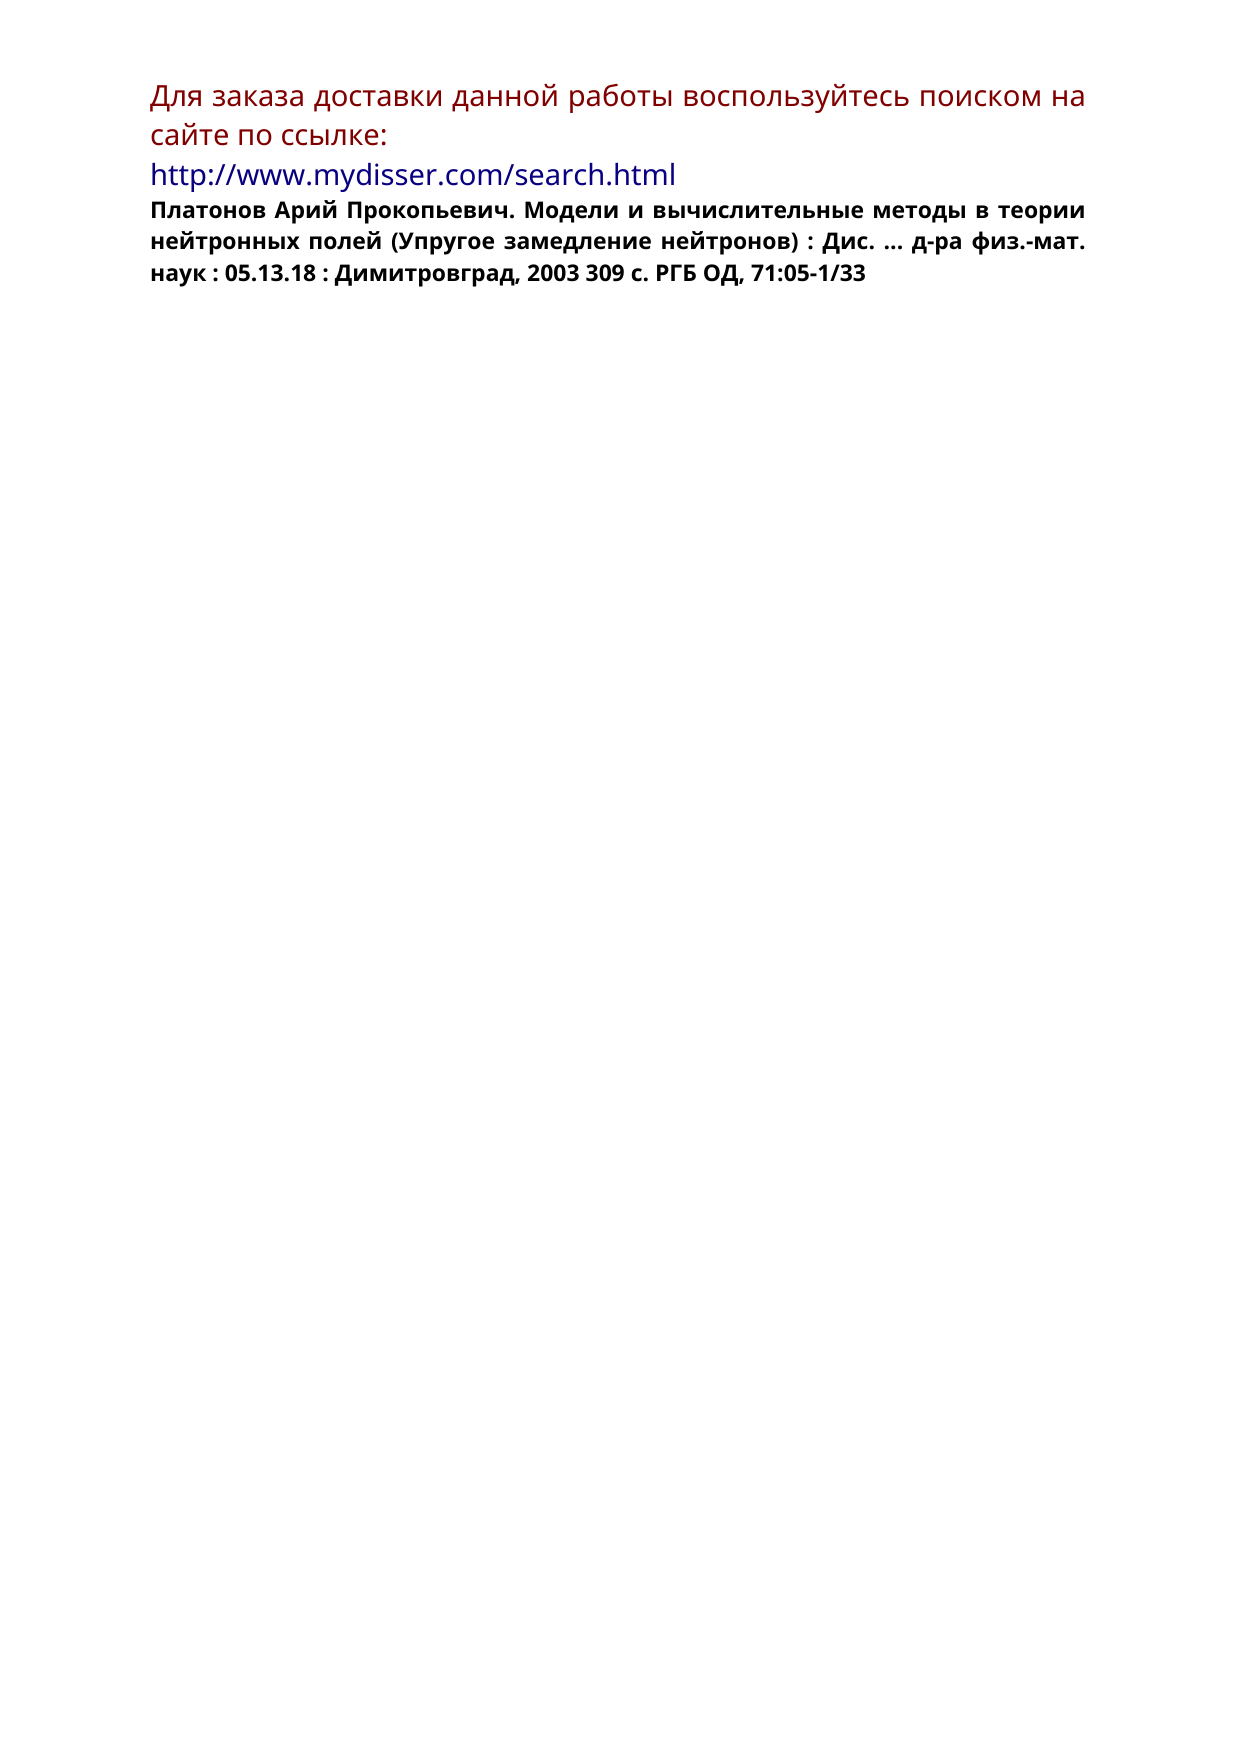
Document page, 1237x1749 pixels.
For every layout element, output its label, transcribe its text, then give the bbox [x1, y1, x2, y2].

text Платонов Арий Прокопьевич. Модели и вычислительные методы в теории нейтронных полей (Упругое замедление нейтронов) : Дис. ... д-ра физ.-мат. наук : 05.13.18 : Димитровград, 2003 309 c. РГБ ОД, 71:05-1/33 [150, 194, 1086, 288]
